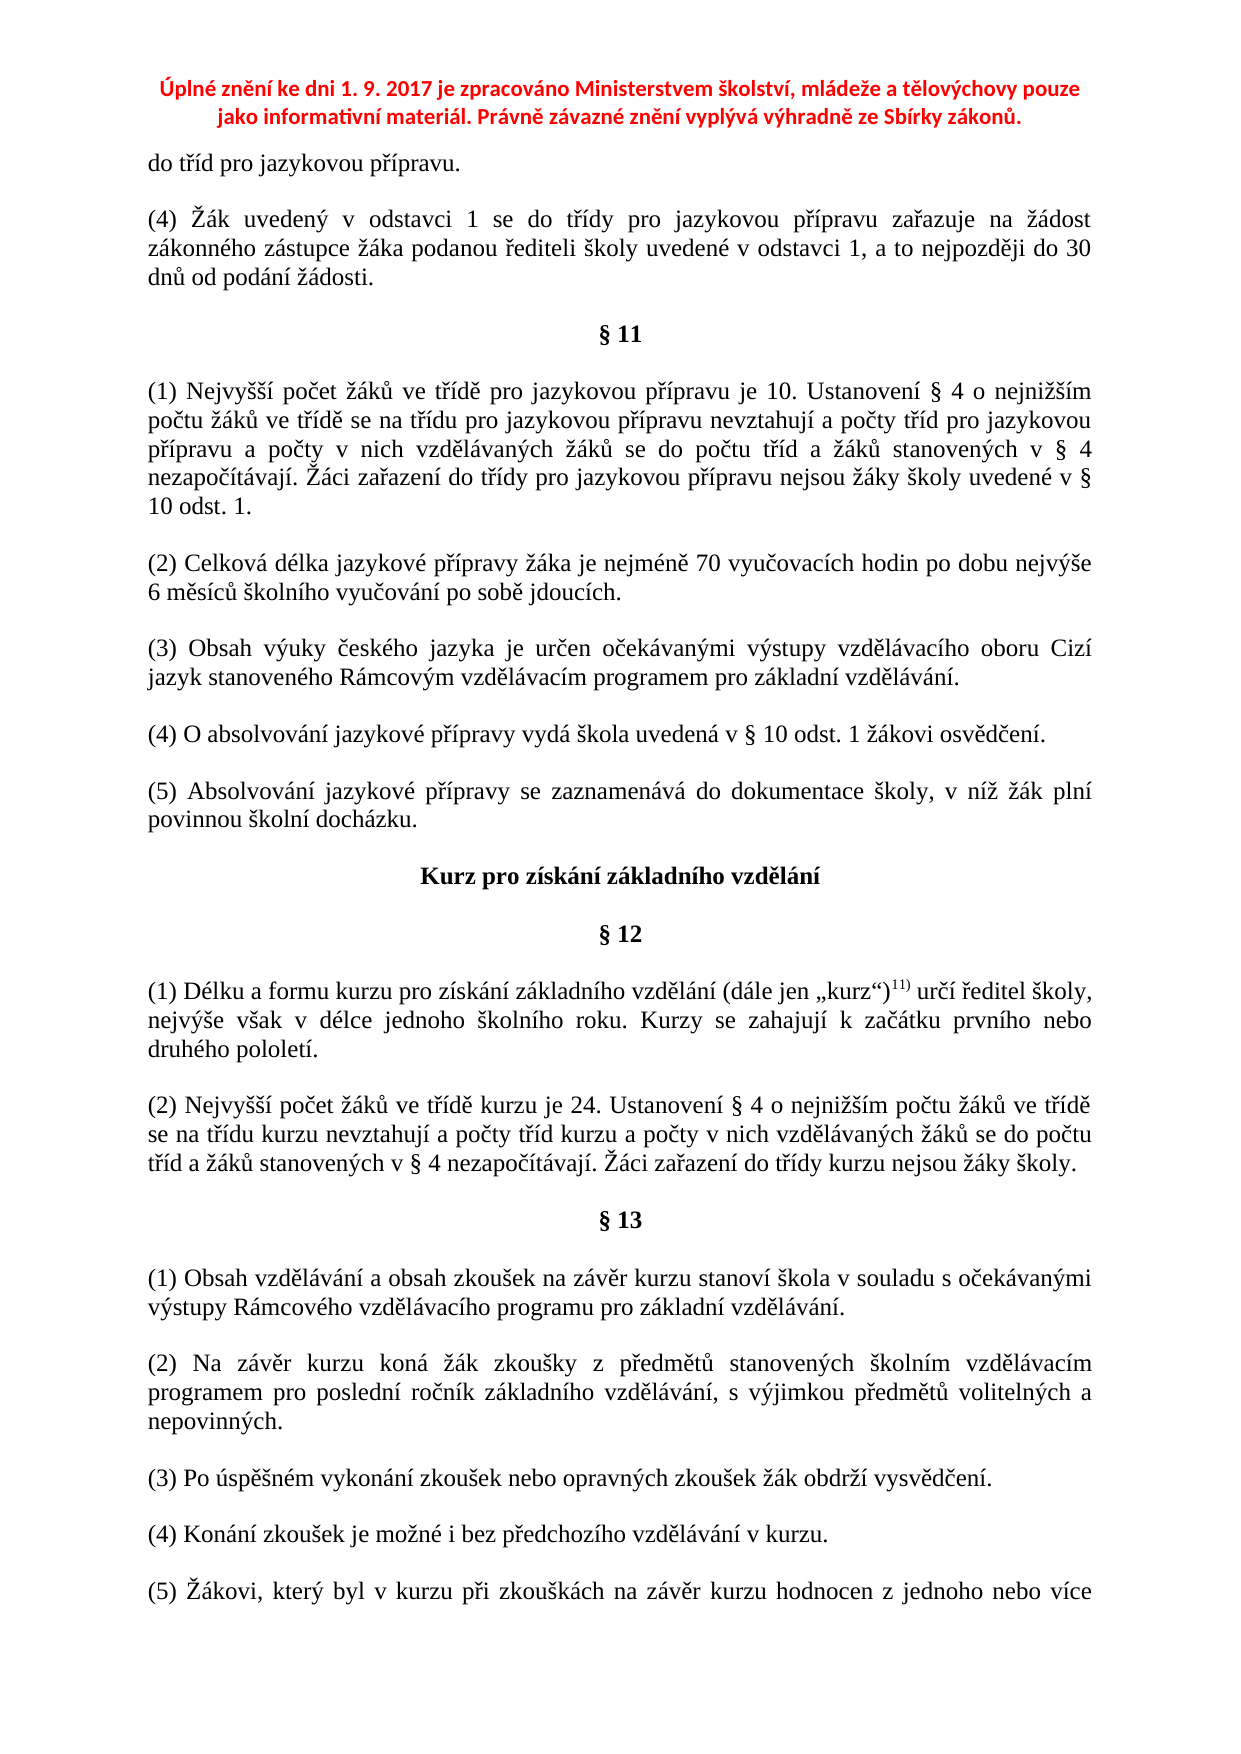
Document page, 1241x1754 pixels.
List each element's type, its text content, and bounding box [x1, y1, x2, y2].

text Kurz pro získání základního vzdělání [148, 861, 1093, 890]
text (5) Absolvování jazykové přípravy se zaznamenává do dokumentace školy, v níž žák plní povinnou školní docházku. [148, 776, 1093, 833]
text (2) Celková délka jazykové přípravy žáka je nejméně 70 vyučovacích hodin po dobu nejvýše 6 měsíců školního vyučování po sobě jdoucích. [148, 548, 1093, 605]
text (2) Nejvyšší počet žáků ve třídě kurzu je 24. Ustanovení § 4 o nejnižším počtu žáků ve třídě se na třídu kurzu nevztahují a počty tříd kurzu a počty v nich vzdělávaných žáků se do počtu tříd a žáků stanovených v § 4 nezapočítávají. Žáci zařazení do třídy kurzu nejsou žáky školy. [148, 1091, 1093, 1177]
text (4) Konání zkoušek je možné i bez předchozího vzdělávání v kurzu. [148, 1519, 1093, 1548]
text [148, 1576, 1093, 1605]
text (1) Obsah vzdělávání a obsah zkoušek na závěr kurzu stanoví škola v souladu s očekávanými výstupy Rámcového vzdělávacího programu pro základní vzdělávání. [148, 1263, 1093, 1321]
text (1) Délku a formu kurzu pro získání základního vzdělání (dále jen „kurz“)11) určí ředitel školy, nejvýše však v délce jednoho školního roku. Kurzy se zahajují k začátku prvního nebo druhého pololetí. [148, 976, 1093, 1062]
text § 12 [148, 919, 1093, 947]
text (3) Obsah výuky českého jazyka je určen očekávanými výstupy vzdělávacího oboru Cizí jazyk stanoveného Rámcovým vzdělávacím programem pro základní vzdělávání. [148, 633, 1093, 691]
text (2) Na závěr kurzu koná žák zkoušky z předmětů stanovených školním vzdělávacím programem pro poslední ročník základního vzdělávání, s výjimkou předmětů volitelných a nepovinných. [148, 1348, 1093, 1435]
text § 11 [148, 319, 1093, 347]
text (1) Nejvyšší počet žáků ve třídě pro jazykovou přípravu je 10. Ustanovení § 4 o nejnižším počtu žáků ve třídě se na třídu pro jazykovou přípravu nevztahují a počty tříd pro jazykovou přípravu a počty v nich vzdělávaných žáků se do počtu tříd a žáků stanovených v § 4 nezapočítávají. Žáci zařazení do třídy pro jazykovou přípravu nejsou žáky školy uvedené v § 10 odst. 1. [148, 376, 1093, 520]
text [148, 148, 1093, 176]
text (4) Žák uvedený v odstavci 1 se do třídy pro jazykovou přípravu zařazuje na žádost zákonného zástupce žáka podanou řediteli školy uvedené v odstavci 1, a to nejpozději do 30 dnů od podání žádosti. [148, 204, 1093, 291]
text § 13 [148, 1206, 1093, 1234]
text (3) Po úspěšném vykonání zkoušek nebo opravných zkoušek žák obdrží vysvědčení. [148, 1463, 1093, 1492]
text (4) O absolvování jazykové přípravy vydá škola uvedená v § 10 odst. 1 žákovi osvědčení. [148, 719, 1093, 748]
